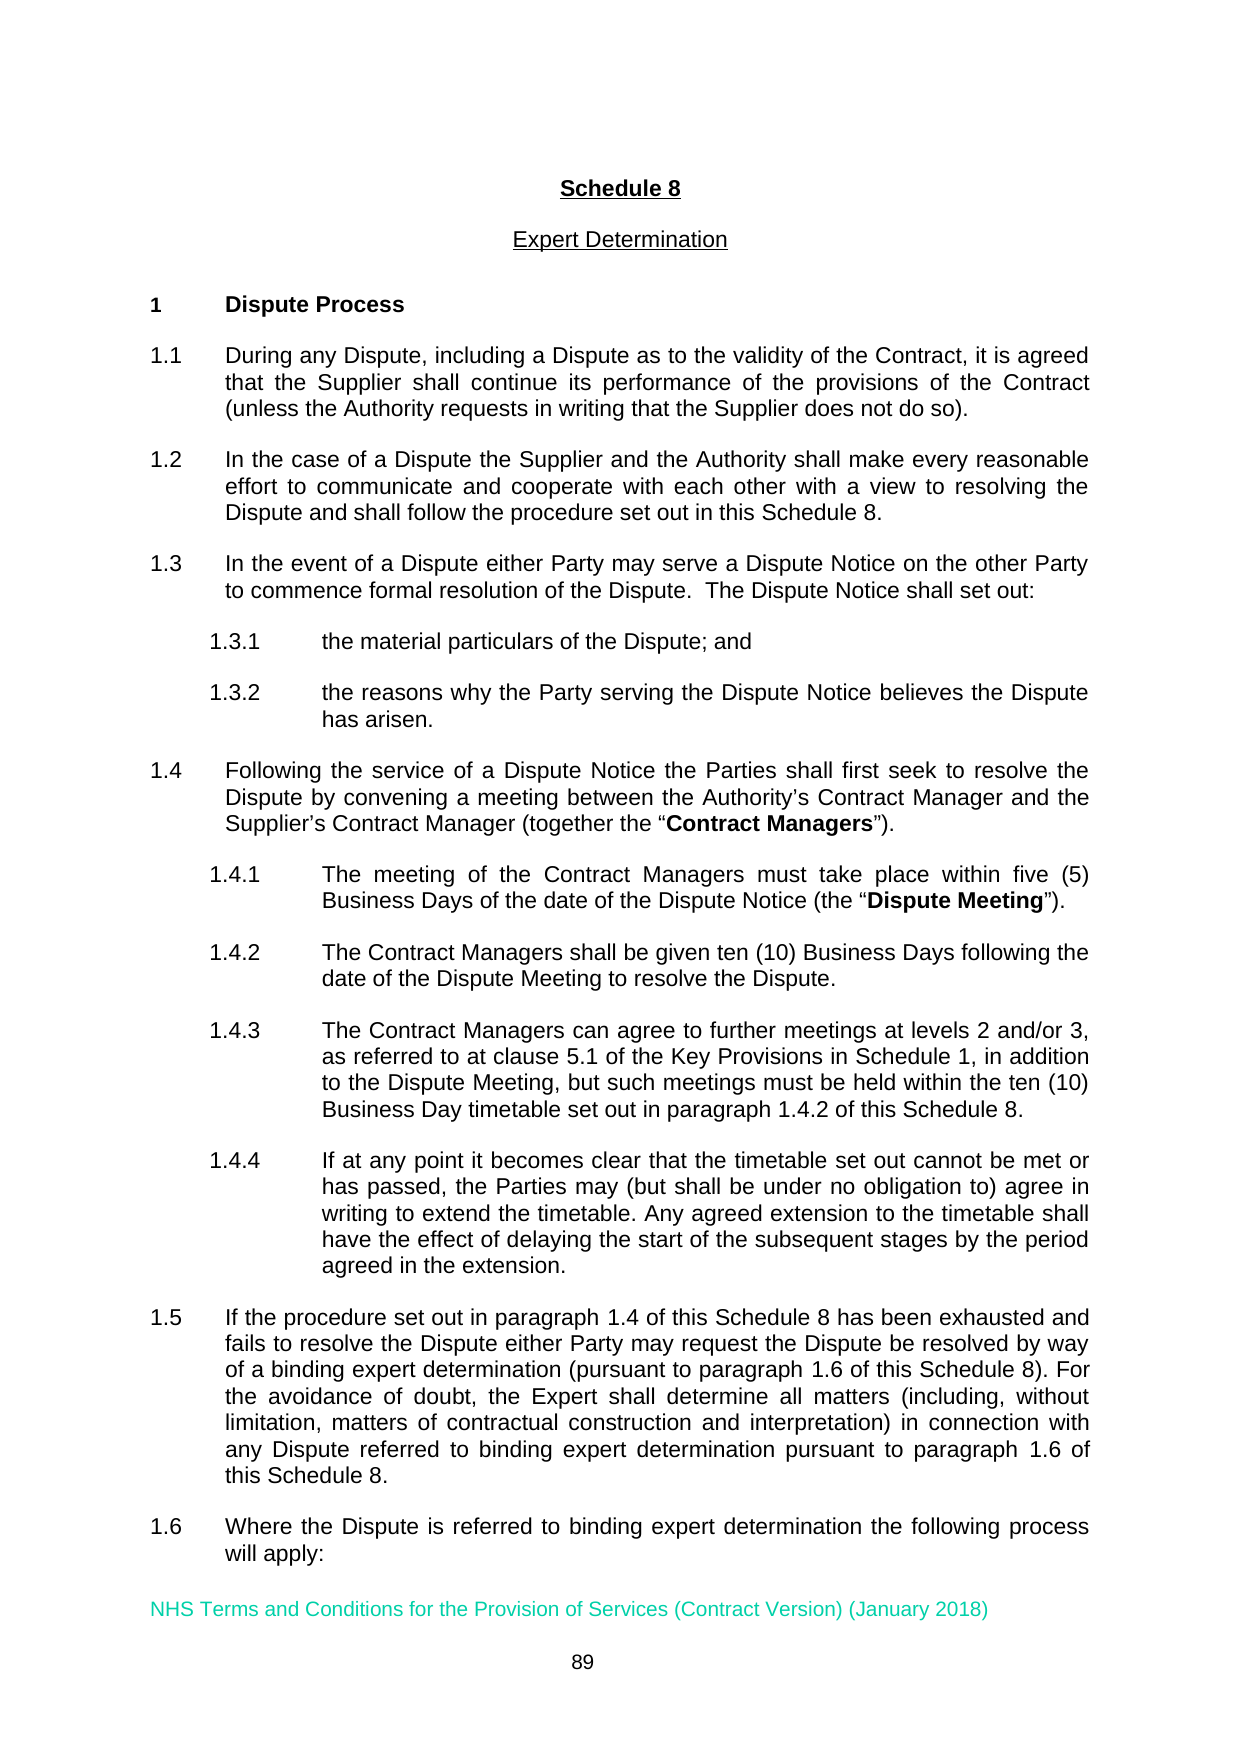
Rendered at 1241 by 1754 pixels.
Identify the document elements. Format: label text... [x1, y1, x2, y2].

subtitle During any Dispute, including a Dispute as to the validity of the Contract, it is agreed that the Supplier shall continue its performance of the provisions of the Contract (unless the Authority requests in writing that the Supplier does not do so). [150, 342, 1090, 421]
subtitle the reasons why the Party serving the Dispute Notice believes the Dispute has arisen. [209, 679, 1090, 732]
subtitle In the case of a Dispute the Supplier and the Authority shall make every reasonable effort to communicate and cooperate with each other with a view to resolving the Dispute and shall follow the procedure set out in this Schedule 8. [150, 446, 1090, 525]
subtitle In the event of a Dispute either Party may serve a Dispute Notice on the other Party to commence formal resolution of the Dispute. The Dispute Notice shall set out: [150, 550, 1090, 603]
subtitle The Contract Managers shall be given ten (10) Business Days following the date of the Dispute Meeting to resolve the Dispute. [209, 939, 1090, 992]
subtitle Where the Dispute is referred to binding expert determination the following process will apply: [150, 1513, 1090, 1566]
subtitle the material particulars of the Dispute; and [209, 628, 1090, 654]
subtitle Dispute Process [150, 291, 1090, 317]
subtitle Following the service of a Dispute Notice the Parties shall first seek to resolve the Dispute by convening a meeting between the Authority’s Contract Manager and the Supplier’s Contract Manager (together the “Contract Managers”). [150, 757, 1090, 836]
subtitle The Contract Managers can agree to further meetings at levels 2 and/or 3, as referred to at clause 5.1 of the Key Provisions in Schedule 1, in addition to the Dispute Meeting, but such meetings must be held within the ten (10) Business Day timetable set out in paragraph 1.4.2 of this Schedule 8. [209, 1017, 1090, 1122]
text Expert Determination [150, 226, 1090, 253]
subtitle The meeting of the Contract Managers must take place within five (5) Business Days of the date of the Dispute Notice (the “Dispute Meeting”). [209, 861, 1090, 914]
subtitle If the procedure set out in paragraph 1.4 of this Schedule 8 has been exhausted and fails to resolve the Dispute either Party may request the Dispute be resolved by way of a binding expert determination (pursuant to paragraph 1.6 of this Schedule 8). For the avoidance of doubt, the Expert shall determine all matters (including, without limitation, matters of contractual construction and interpretation) in connection with any Dispute referred to binding expert determination pursuant to paragraph 1.6 of this Schedule 8. [150, 1304, 1090, 1488]
subtitle If at any point it becomes clear that the timetable set out cannot be met or has passed, the Parties may (but shall be under no obligation to) agree in writing to extend the timetable. Any agreed extension to the timetable shall have the effect of delaying the start of the subsequent stages by the period agreed in the extension. [209, 1147, 1090, 1279]
